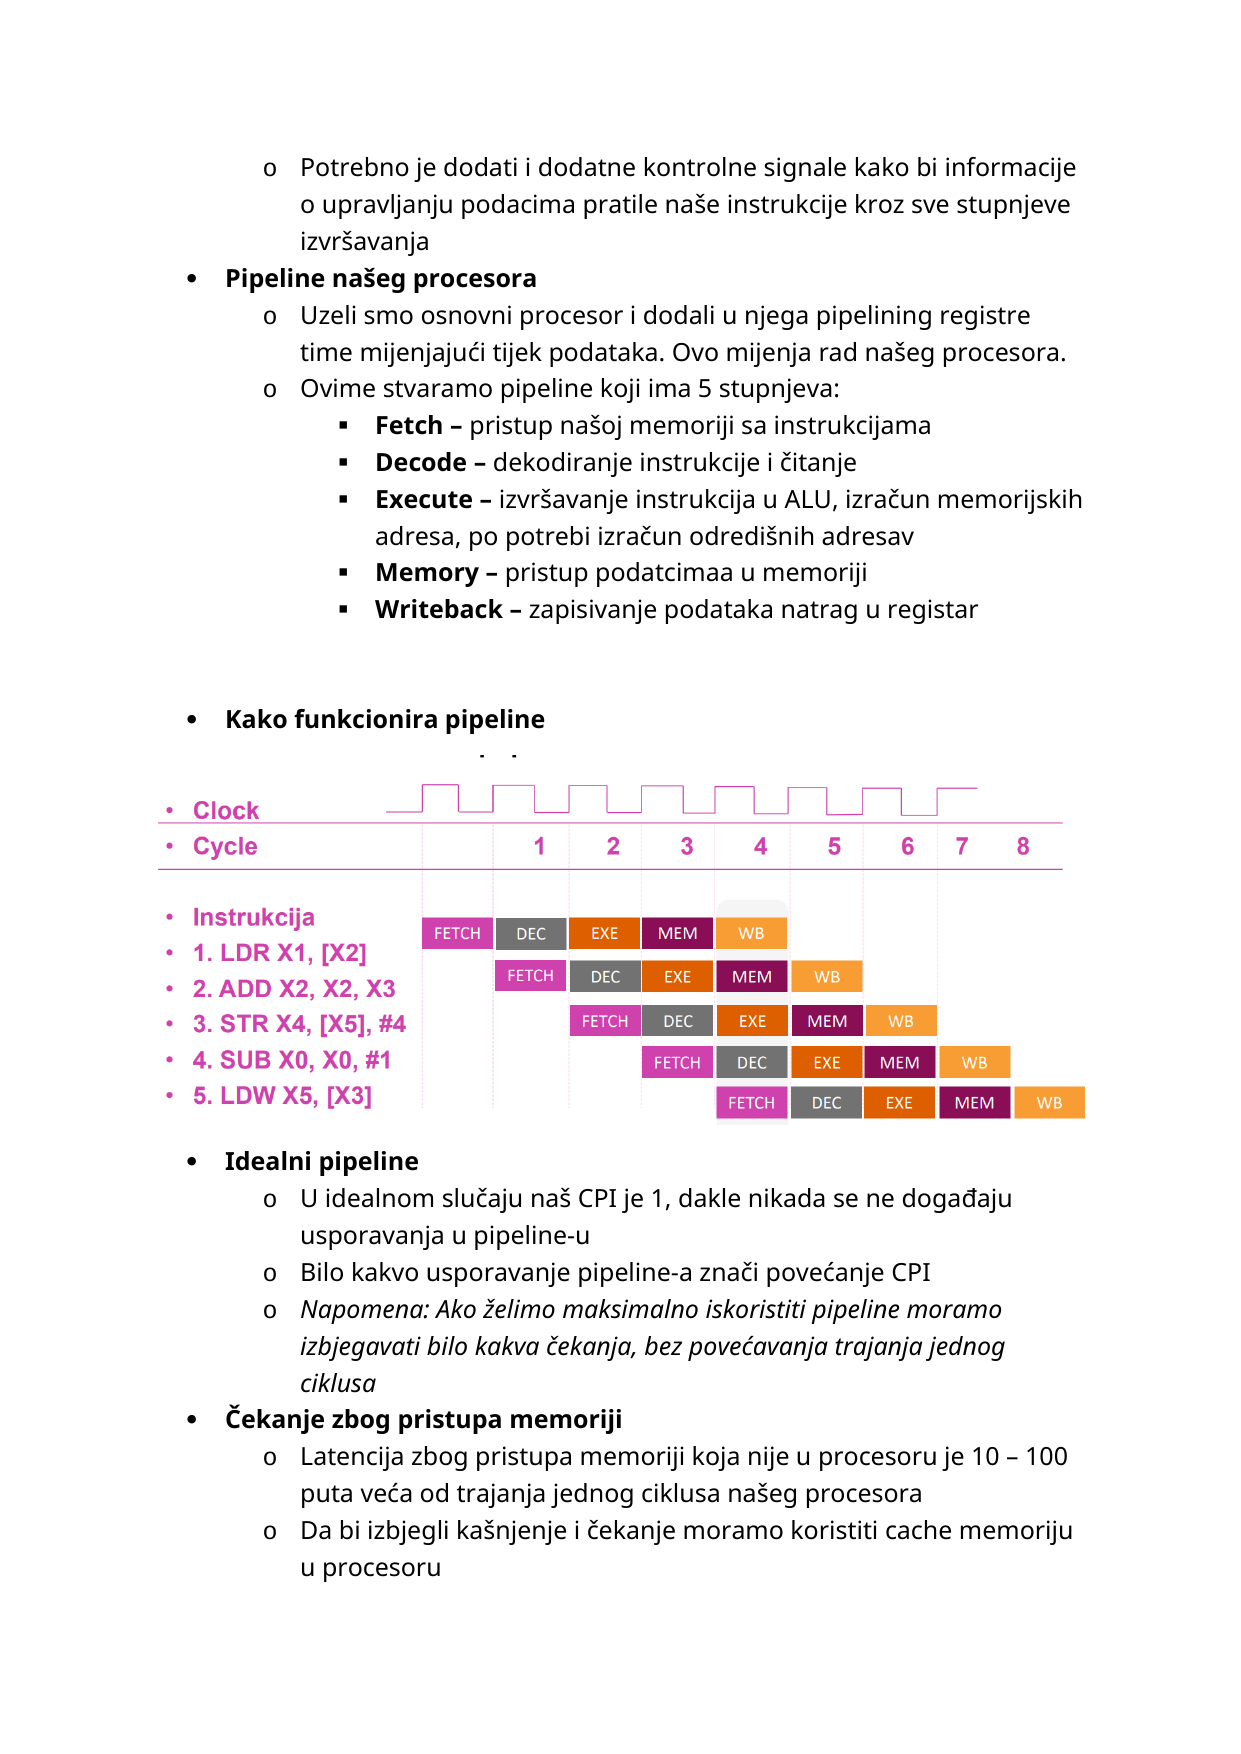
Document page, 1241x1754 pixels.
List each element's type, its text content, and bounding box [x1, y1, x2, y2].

list U idealnom slučaju naš CPI je 1, dakle nikada se ne događaju usporavanja u pipeline-u [262, 1181, 1090, 1252]
list Pipeline našeg procesora [187, 261, 1090, 294]
list Napomena: Ako želimo maksimalno iskoristiti pipeline moramo izbjegavati bilo kakva čekanja, bez povećavanja trajanja jednog ciklusa [262, 1292, 1090, 1399]
list Bilo kakvo usporavanje pipeline-a znači povećanje CPI [262, 1254, 1090, 1289]
list Potrebno je dodati i dodatne kontrolne signale kako bi informacije o upravljanju podacima pratile naše instrukcije kroz sve stupnjeve izvršavanja [262, 150, 1090, 258]
list Kako funkcionira pipeline [187, 702, 1090, 736]
list Memory – pristup podatcimaa u memoriji [337, 555, 1090, 589]
list Ovime stvaramo pipeline koji ima 5 stupnjeva: [262, 371, 1090, 405]
list Da bi izbjegli kašnjenje i čekanje moramo koristiti cache memoriju u procesoru [262, 1513, 1090, 1584]
list Idealni pipeline [187, 1144, 1090, 1178]
list Uzeli smo osnovni procesor i dodali u njega pipelining registre time mijenjajući tijek podataka. Ovo mijenja rad našeg procesora. [262, 297, 1090, 368]
list Fetch – pristup našoj memoriji sa instrukcijama [337, 408, 1090, 442]
list Čekanje zbog pristupa memoriji [187, 1402, 1090, 1436]
list Execute – izvršavanje instrukcija u ALU, izračun memorijskih adresa, po potrebi izračun odredišnih adresav [337, 482, 1090, 552]
list Decode – dekodiranje instrukcije i čitanje [337, 445, 1090, 479]
picture [150, 755, 1091, 1125]
list Latencija zbog pristupa memoriji koja nije u procesoru je 10 – 100 puta veća od trajanja jednog ciklusa našeg procesora [262, 1439, 1090, 1510]
list Writeback – zapisivanje podataka natrag u registar [337, 592, 1090, 626]
